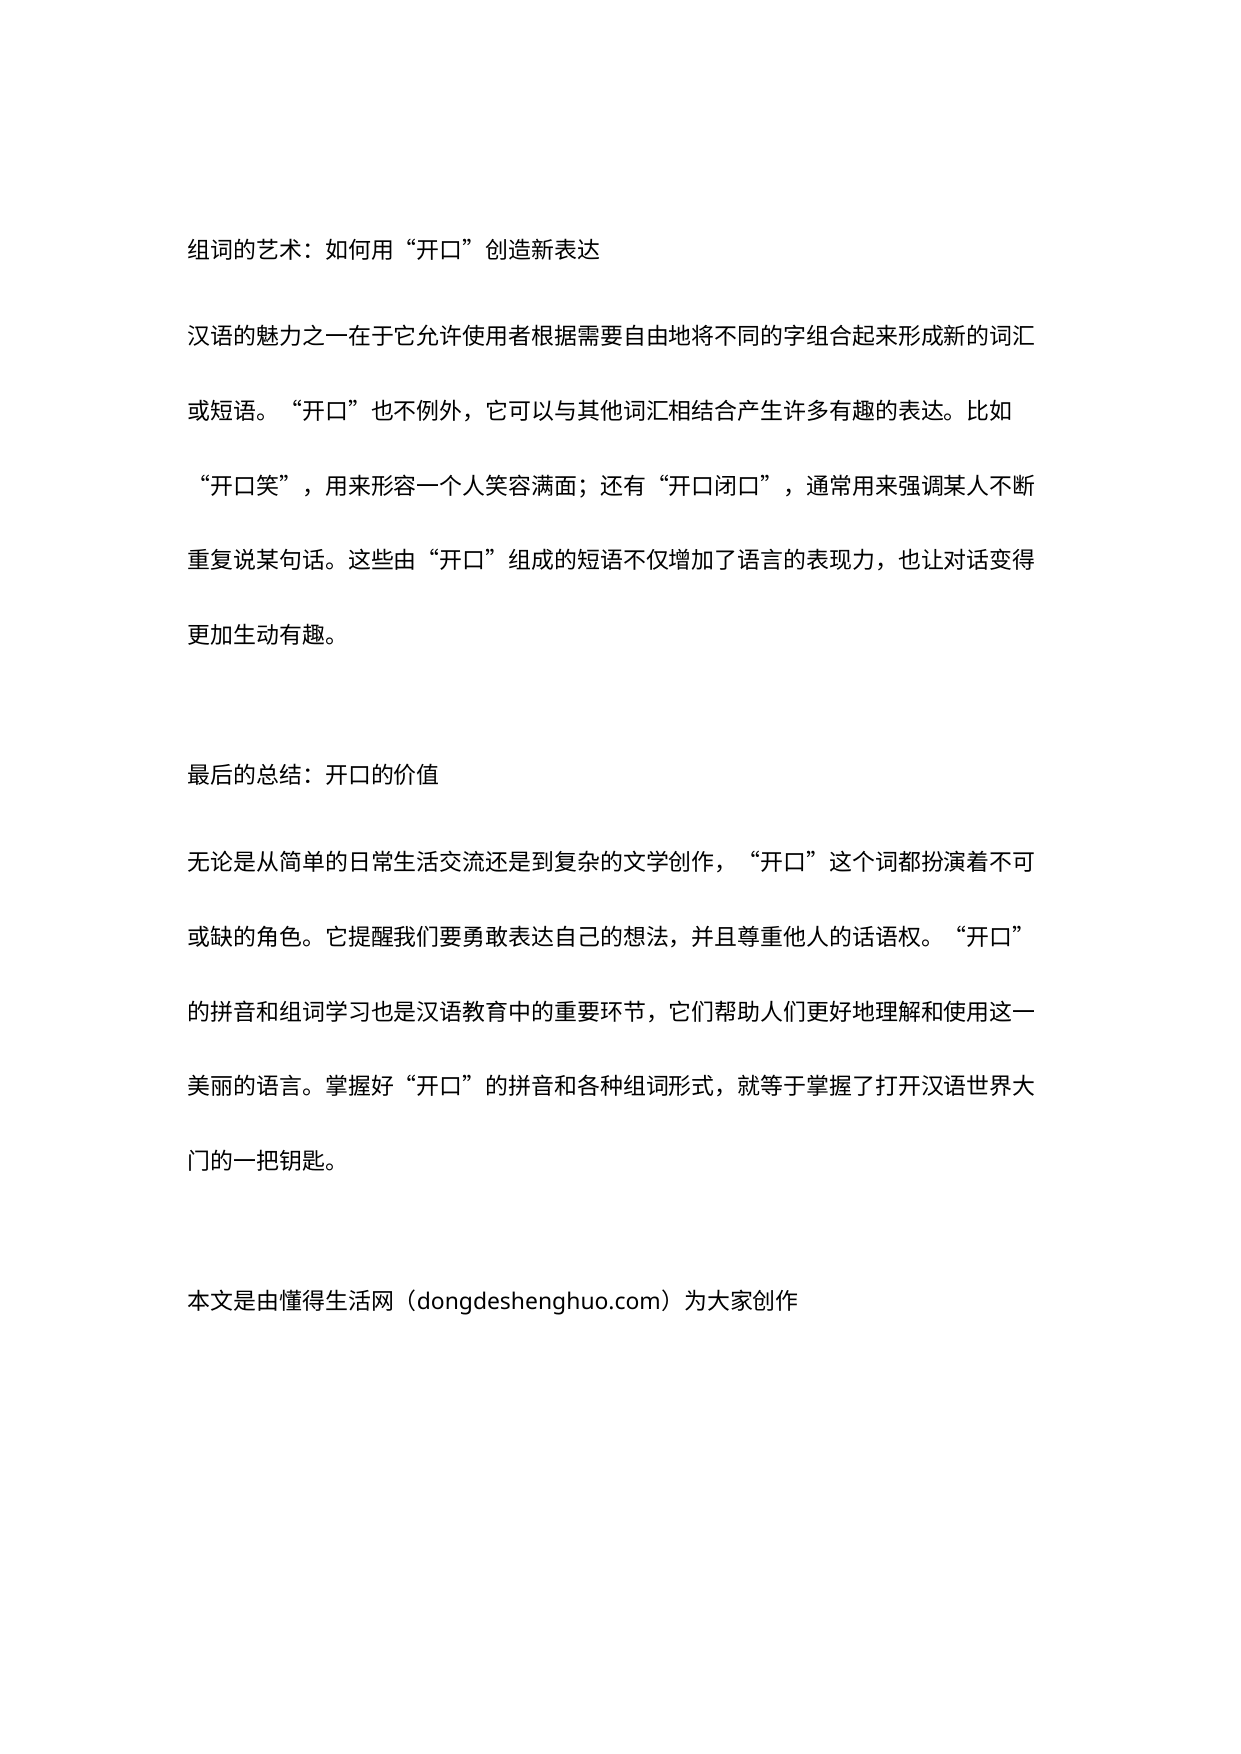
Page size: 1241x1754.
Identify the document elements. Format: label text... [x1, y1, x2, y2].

text 本文是由懂得生活网（dongdeshenghuo.com）为大家创作 [187, 1267, 1053, 1332]
text 组词的艺术：如何用“开口”创造新表达 [187, 216, 1053, 281]
text 最后的总结：开口的价值 [187, 742, 1053, 807]
text 汉语的魅力之一在于它允许使用者根据需要自由地将不同的字组合起来形成新的词汇或短语。“开口”也不例外，它可以与其他词汇相结合产生许多有趣的表达。比如“开口笑”，用来形容一个人笑容满面；还有“开口闭口”，通常用来强调某人不断重复说某句话。这些由“开口”组成的短语不仅增加了语言的表现力，也让对话变得更加生动有趣。 [187, 302, 1053, 666]
text 无论是从简单的日常生活交流还是到复杂的文学创作，“开口”这个词都扮演着不可或缺的角色。它提醒我们要勇敢表达自己的想法，并且尊重他人的话语权。“开口”的拼音和组词学习也是汉语教育中的重要环节，它们帮助人们更好地理解和使用这一美丽的语言。掌握好“开口”的拼音和各种组词形式，就等于掌握了打开汉语世界大门的一把钥匙。 [187, 828, 1053, 1192]
